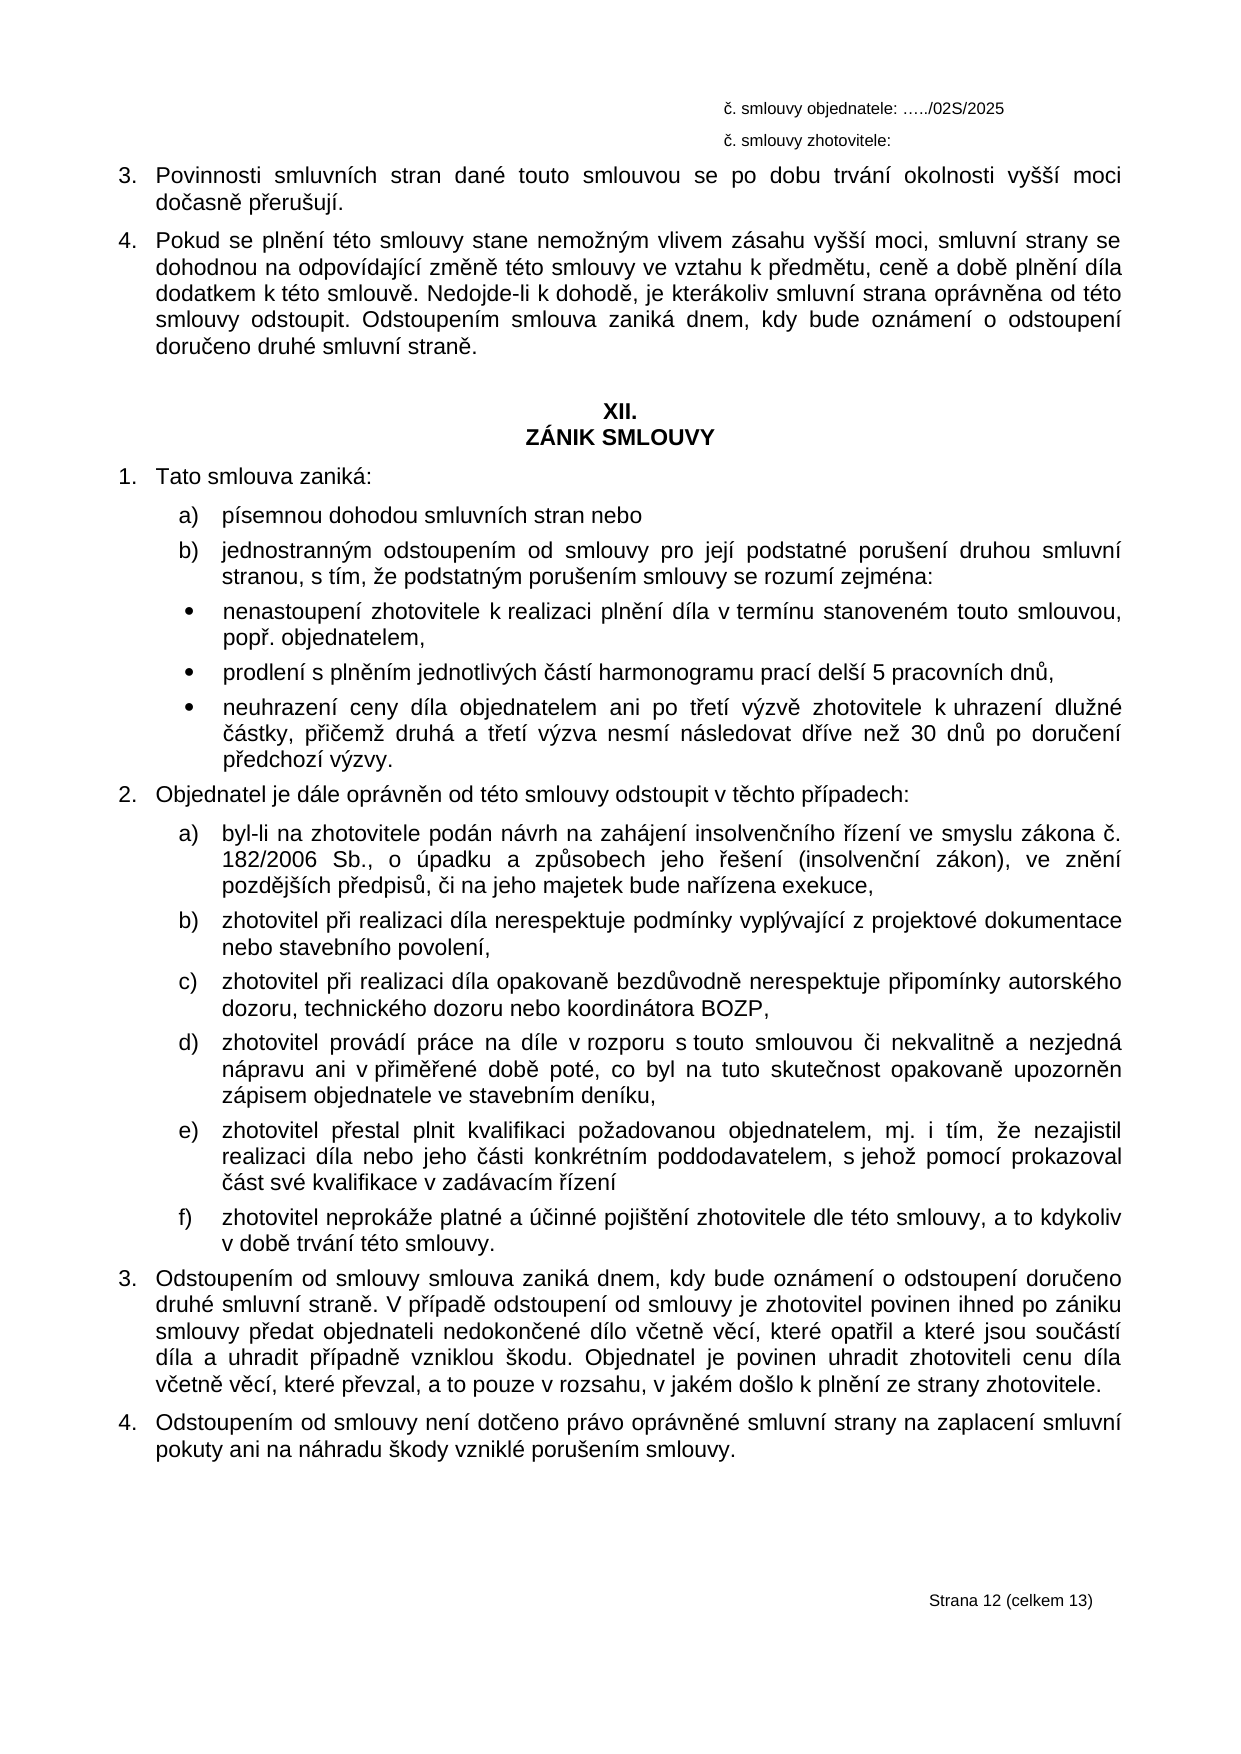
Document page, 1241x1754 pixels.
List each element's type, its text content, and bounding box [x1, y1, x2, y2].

text d) zhotovitel provádí práce na díle v rozporu s touto smlouvou či nekvalitně a nezjedná nápravu ani v přiměřené době poté, co byl na tuto skutečnost opakovaně upozorněn zápisem objednatele ve stavebním deníku, [178, 1029, 1122, 1108]
subtitle XII. [118, 398, 1122, 424]
text a) byl-li na zhotovitele podán návrh na zahájení insolvenčního řízení ve smyslu zákona č. 182/2006 Sb., o úpadku a způsobech jeho řešení (insolvenční zákon), ve znění pozdějších předpisů, či na jeho majetek bude nařízena exekuce, [178, 820, 1122, 899]
subtitle 3. Povinnosti smluvních stran dané touto smlouvou se po dobu trvání okolnosti vyšší moci dočasně přerušují. [118, 162, 1122, 215]
text a) písemnou dohodou smluvních stran nebo [178, 502, 1122, 528]
subtitle neuhrazení ceny díla objednatelem ani po třetí výzvě zhotovitele k uhrazení dlužné částky, přičemž druhá a třetí výzva nesmí následovat dříve než 30 dnů po doručení předchozí výzvy. [185, 693, 1122, 773]
text e) zhotovitel přestal plnit kvalifikaci požadovanou objednatelem, mj. i tím, že nezajistil realizaci díla nebo jeho části konkrétním poddodavatelem, s jehož pomocí prokazoval část své kvalifikace v zadávacím řízení [178, 1117, 1122, 1196]
subtitle 4. Odstoupením od smlouvy není dotčeno právo oprávněné smluvní strany na zaplacení smluvní pokuty ani na náhradu škody vzniklé porušením smlouvy. [118, 1409, 1122, 1462]
subtitle nenastoupení zhotovitele k realizaci plnění díla v termínu stanoveném touto smlouvou, popř. objednatelem, [185, 598, 1122, 651]
text b) jednostranným odstoupením od smlouvy pro její podstatné porušení druhou smluvní stranou, s tím, že podstatným porušením smlouvy se rozumí zejména: [178, 537, 1122, 589]
subtitle 1. Tato smlouva zaniká: [118, 463, 1122, 489]
subtitle 2. Objednatel je dále oprávněn od této smlouvy odstoupit v těchto případech: [118, 781, 1122, 807]
subtitle 3. Odstoupením od smlouvy smlouva zaniká dnem, kdy bude oznámení o odstoupení doručeno druhé smluvní straně. V případě odstoupení od smlouvy je zhotovitel povinen ihned po zániku smlouvy předat objednateli nedokončené dílo včetně věcí, které opatřil a které jsou součástí díla a uhradit případně vzniklou škodu. Objednatel je povinen uhradit zhotoviteli cenu díla včetně věcí, které převzal, a to pouze v rozsahu, v jakém došlo k plnění ze strany zhotovitele. [118, 1265, 1122, 1397]
text c) zhotovitel při realizaci díla opakovaně bezdůvodně nerespektuje připomínky autorského dozoru, technického dozoru nebo koordinátora BOZP, [178, 968, 1122, 1021]
subtitle 4. Pokud se plnění této smlouvy stane nemožným vlivem zásahu vyšší moci, smluvní strany se dohodnou na odpovídající změně této smlouvy ve vztahu k předmětu, ceně a době plnění díla dodatkem k této smlouvě. Nedojde-li k dohodě, je kterákoliv smluvní strana oprávněna od této smlouvy odstoupit. Odstoupením smlouva zaniká dnem, kdy bude oznámení o odstoupení doručeno druhé smluvní straně. [118, 227, 1122, 359]
text b) zhotovitel při realizaci díla nerespektuje podmínky vyplývající z projektové dokumentace nebo stavebního povolení, [178, 907, 1122, 960]
subtitle ZÁNIK SMLOUVY [118, 424, 1122, 451]
subtitle prodlení s plněním jednotlivých částí harmonogramu prací delší 5 pracovních dnů, [185, 659, 1122, 685]
text f) zhotovitel neprokáže platné a účinné pojištění zhotovitele dle této smlouvy, a to kdykoliv v době trvání této smlouvy. [178, 1204, 1122, 1257]
